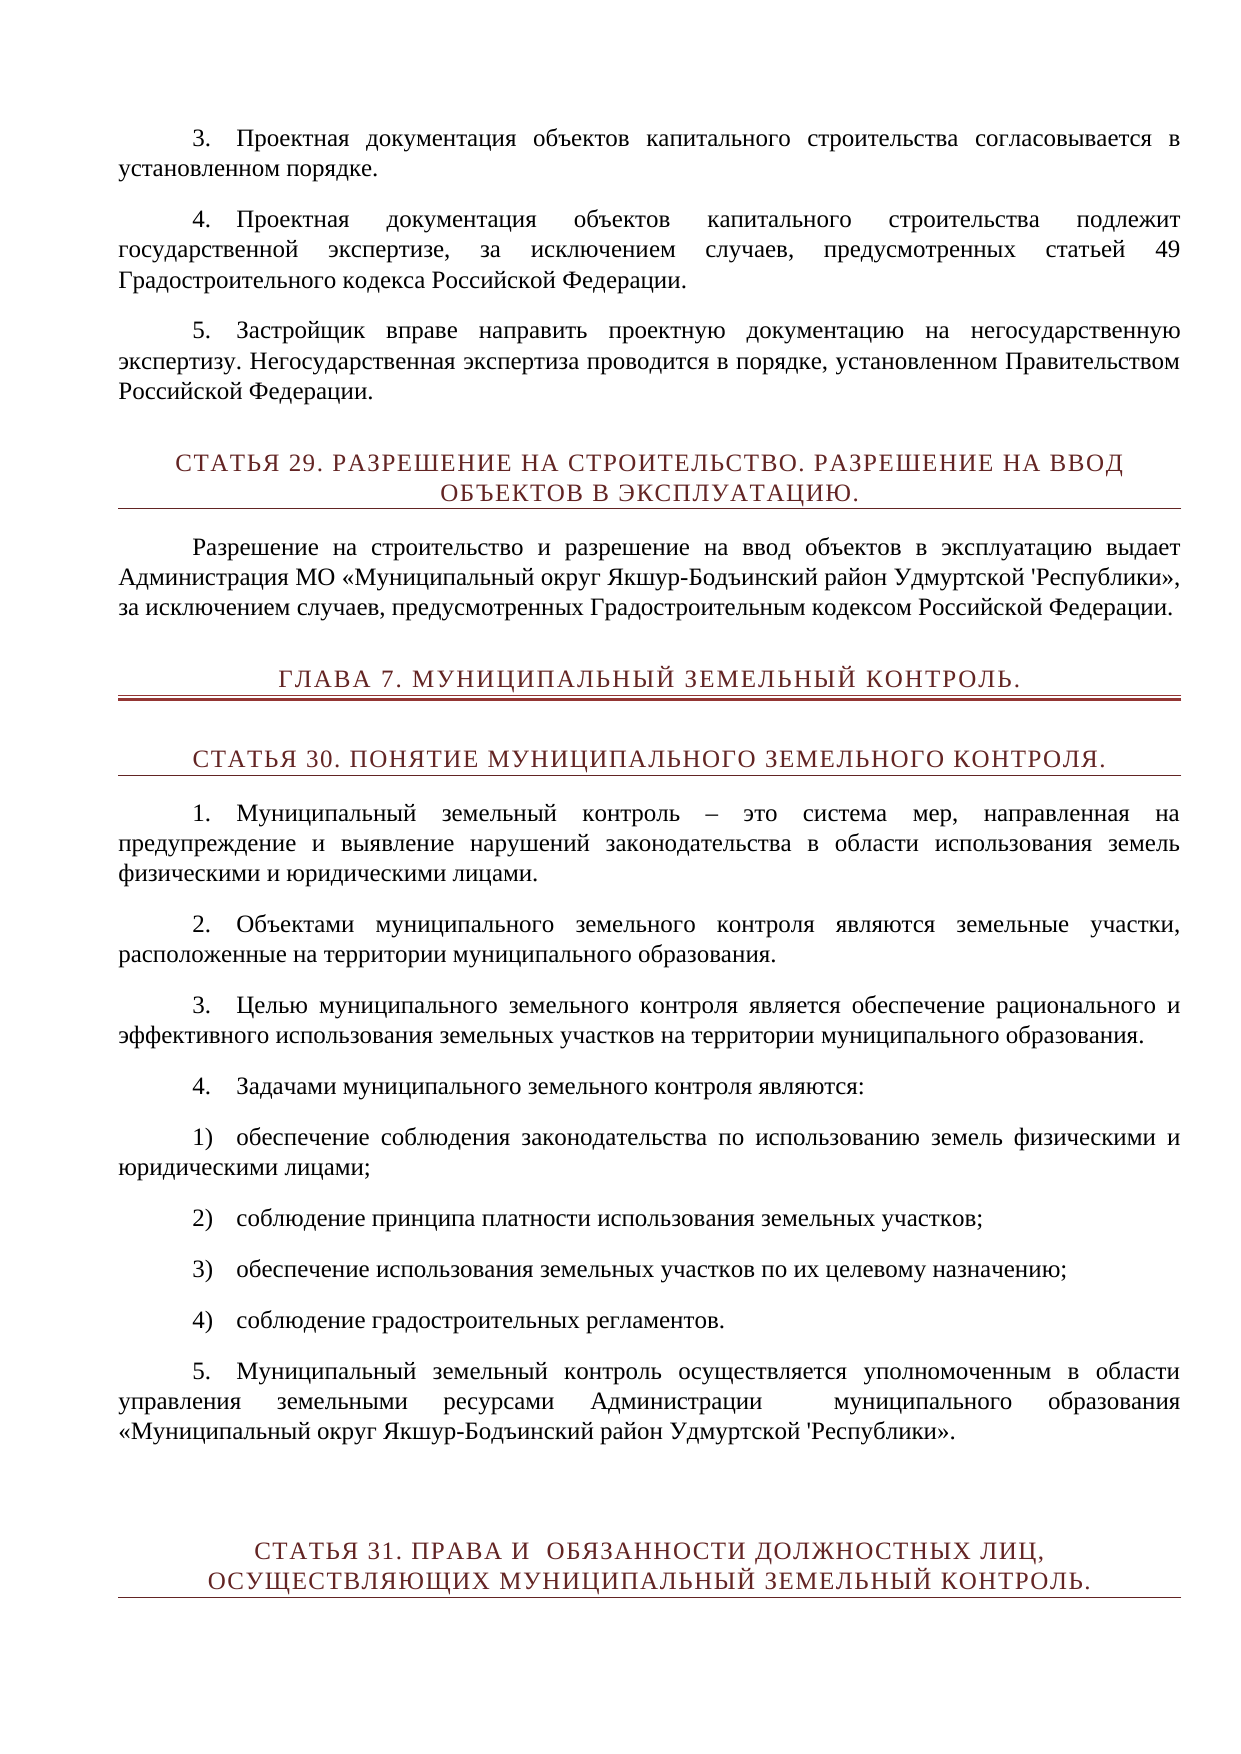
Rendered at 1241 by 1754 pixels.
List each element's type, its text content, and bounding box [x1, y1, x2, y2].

subtitle Статья 30. Понятие муниципального земельного контроля. [118, 744, 1181, 775]
text 3. Проектная документация объектов капитального строительства согласовывается в установленном порядке. [118, 123, 1181, 182]
text 3. Целью муниципального земельного контроля является обеспечение рационального и эффективного использования земельных участков на территории муниципального образования. [118, 990, 1181, 1049]
text 3) обеспечение использования земельных участков по их целевому назначению; [118, 1254, 1181, 1283]
text 4. Задачами муниципального земельного контроля являются: [118, 1071, 1181, 1100]
text 2) соблюдение принципа платности использования земельных участков; [118, 1203, 1181, 1232]
text Статья 29. Разрешение на строительство. Разрешение на ввод объектов в эксплуатацию. [118, 448, 1181, 508]
subtitle Глава 7. Муниципальный земельный контроль. [118, 664, 1181, 695]
text 5. Муниципальный земельный контроль осуществляется уполномоченным в области управления земельными ресурсами Администрации муниципального образования «Муниципальный округ Якшур-Бодъинский район Удмуртской 'Республики». [118, 1356, 1181, 1445]
text Разрешение на строительство и разрешение на ввод объектов в эксплуатацию выдает Администрация МО «Муниципальный округ Якшур-Бодъинский район Удмуртской 'Республики», за исключением случаев, предусмотренных Градостроительным кодексом Российской Федерации. [118, 532, 1181, 621]
text 2. Объектами муниципального земельного контроля являются земельные участки, расположенные на территории муниципального образования. [118, 909, 1181, 968]
subtitle Статья 31. Права и обязанности должностных лиц, осуществляющих муниципальный земельный контроль. [118, 1536, 1181, 1597]
text 5. Застройщик вправе направить проектную документацию на негосударственную экспертизу. Негосударственная экспертиза проводится в порядке, установленном Правительством Российской Федерации. [118, 316, 1181, 404]
text 1) обеспечение соблюдения законодательства по использованию земель физическими и юридическими лицами; [118, 1122, 1181, 1181]
text 4) соблюдение градостроительных регламентов. [118, 1305, 1181, 1334]
text 1. Муниципальный земельный контроль – это система мер, направленная на предупреждение и выявление нарушений законодательства в области использования земель физическими и юридическими лицами. [118, 798, 1181, 887]
text 4. Проектная документация объектов капитального строительства подлежит государственной экспертизе, за исключением случаев, предусмотренных статьей 49 Градостроительного кодекса Российской Федерации. [118, 204, 1181, 293]
